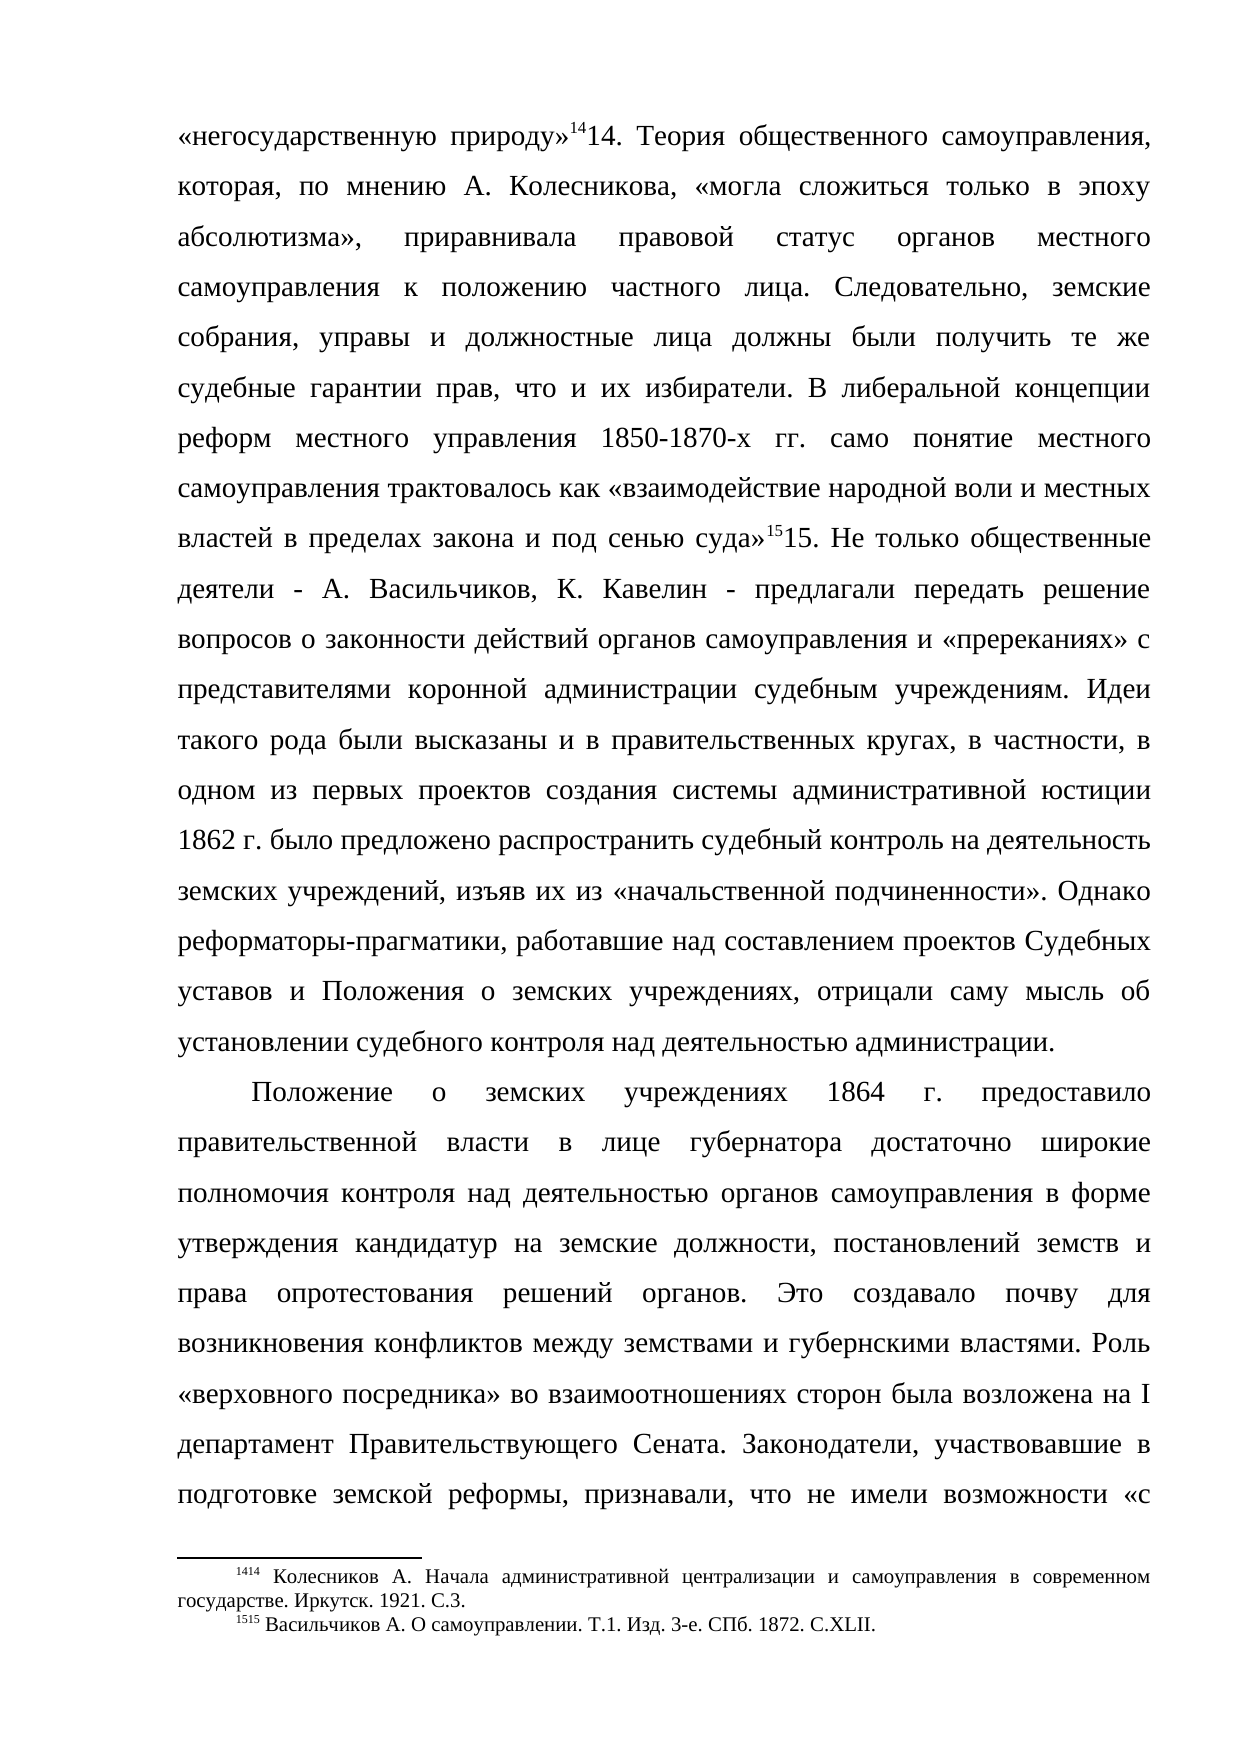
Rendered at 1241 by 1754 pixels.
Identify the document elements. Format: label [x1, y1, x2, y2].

text [177, 118, 1152, 1057]
text [177, 1074, 1152, 1510]
